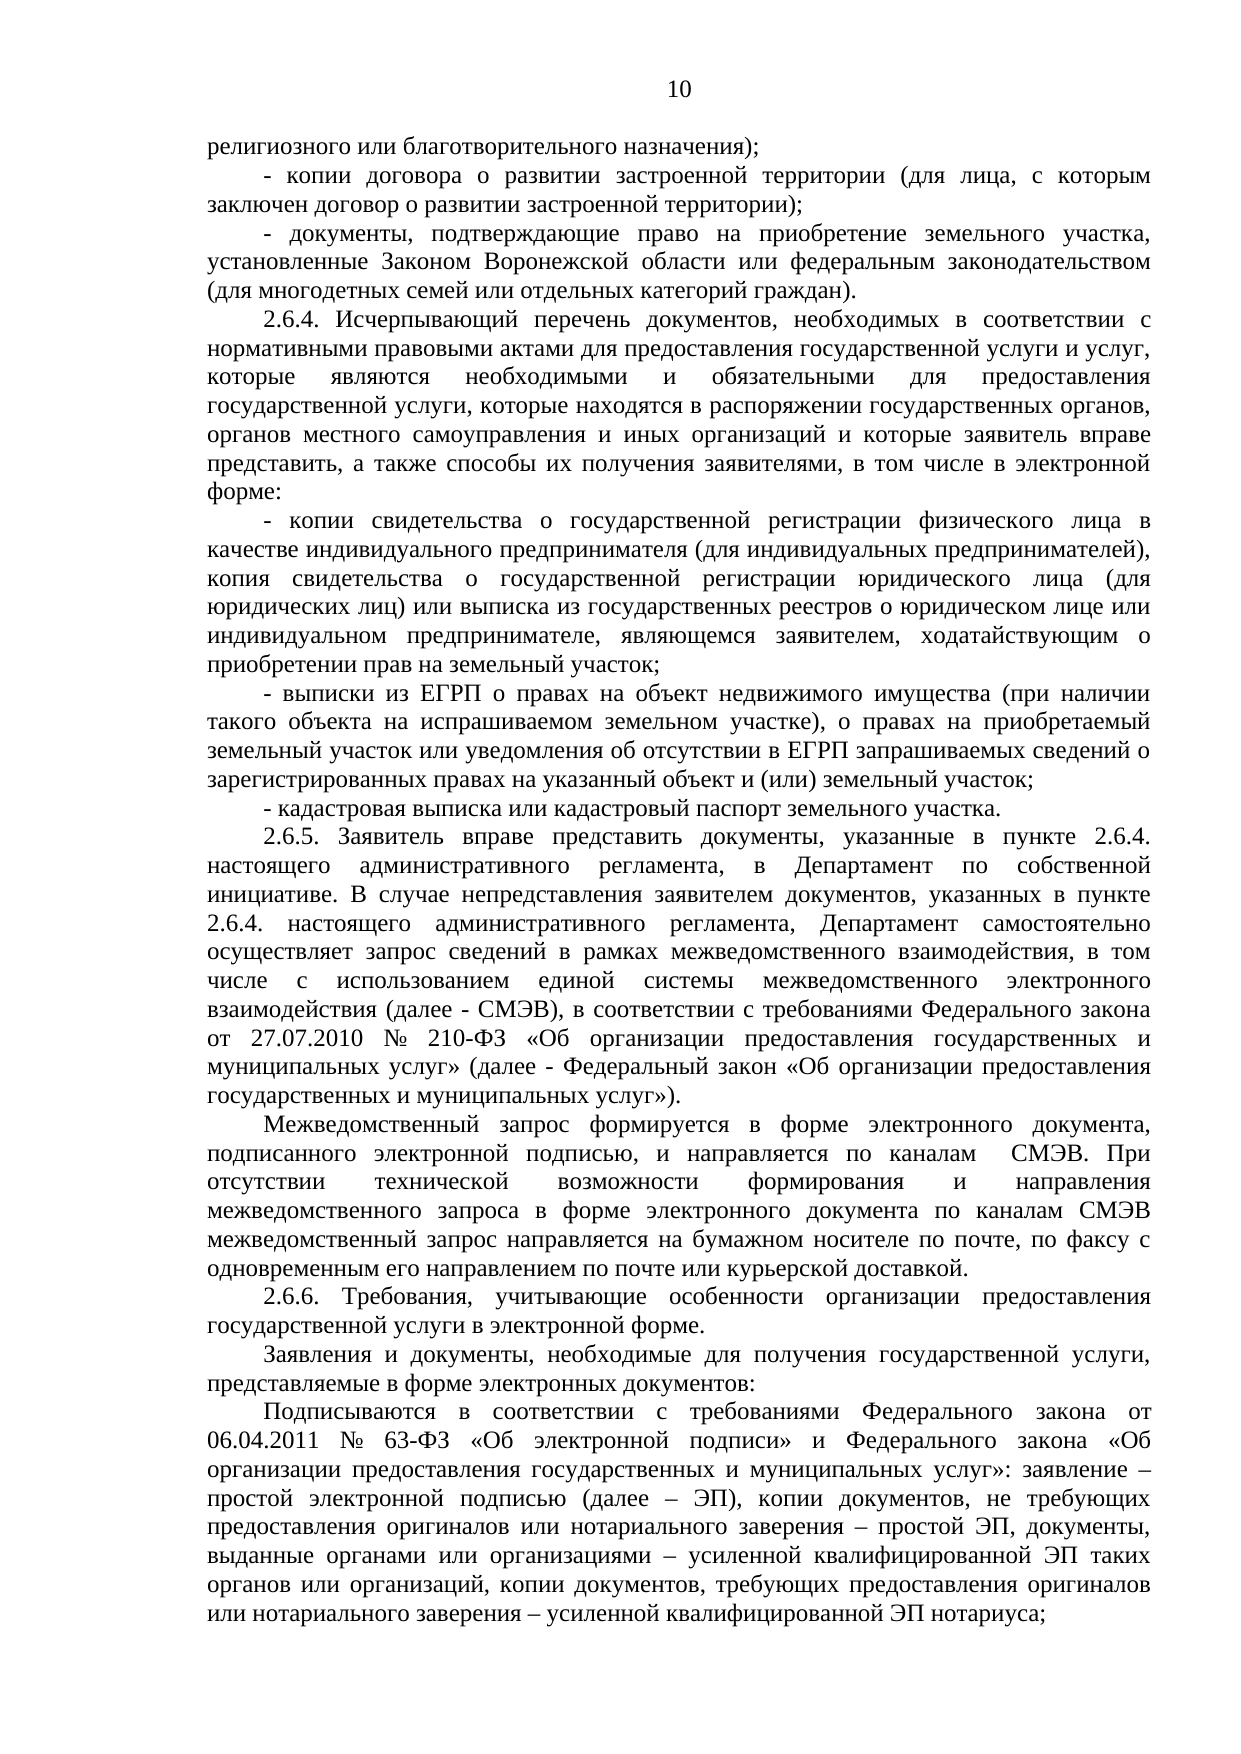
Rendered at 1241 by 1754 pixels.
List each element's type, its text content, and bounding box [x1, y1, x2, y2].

text Подписываются в соответствии с требованиями Федерального закона от 06.04.2011 № 63-ФЗ «Об электронной подписи» и Федерального закона «Об организации предоставления государственных и муниципальных услуг»: заявление – простой электронной подписью (далее – ЭП), копии документов, не требующих предоставления оригиналов или нотариального заверения – простой ЭП, документы, выданные органами или организациями – усиленной квалифицированной ЭП таких органов или организаций, копии документов, требующих предоставления оригиналов или нотариального заверения – усиленной квалифицированной ЭП нотариуса; [207, 1396, 1152, 1626]
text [207, 131, 1152, 160]
text - документы, подтверждающие право на приобретение земельного участка, установленные Законом Воронежской области или федеральным законодательством (для многодетных семей или отдельных категорий граждан). [207, 218, 1152, 304]
text - выписки из ЕГРП о правах на объект недвижимого имущества (при наличии такого объекта на испрашиваемом земельном участке), о правах на приобретаемый земельный участок или уведомления об отсутствии в ЕГРП запрашиваемых сведений о зарегистрированных правах на указанный объект и (или) земельный участок; [207, 678, 1152, 793]
text 2.6.5. Заявитель вправе представить документы, указанные в пункте 2.6.4. настоящего административного регламента, в Департамент по собственной инициативе. В случае непредставления заявителем документов, указанных в пункте 2.6.4. настоящего административного регламента, Департамент самостоятельно осуществляет запрос сведений в рамках межведомственного взаимодействия, в том числе с использованием единой системы межведомственного электронного взаимодействия (далее - СМЭВ), в соответствии с требованиями Федерального закона от 27.07.2010 № 210-ФЗ «Об организации предоставления государственных и муниципальных услуг» (далее - Федеральный закон «Об организации предоставления государственных и муниципальных услуг»). [207, 821, 1152, 1109]
text 2.6.4. Исчерпывающий перечень документов, необходимых в соответствии с нормативными правовыми актами для предоставления государственной услуги и услуг, которые являются необходимыми и обязательными для предоставления государственной услуги, которые находятся в распоряжении государственных органов, органов местного самоуправления и иных организаций и которые заявитель вправе представить, а также способы их получения заявителями, в том числе в электронной форме: [207, 304, 1152, 505]
text Межведомственный запрос формируется в форме электронного документа, подписанного электронной подписью, и направляется по каналам СМЭВ. При отсутствии технической возможности формирования и направления межведомственного запроса в форме электронного документа по каналам СМЭВ межведомственный запрос направляется на бумажном носителе по почте, по факсу с одновременным его направлением по почте или курьерской доставкой. [207, 1109, 1152, 1281]
text Заявления и документы, необходимые для получения государственной услуги, представляемые в форме электронных документов: [207, 1339, 1152, 1396]
text - копии договора о развитии застроенной территории (для лица, с которым заключен договор о развитии застроенной территории); [207, 160, 1152, 218]
text - кадастровая выписка или кадастровый паспорт земельного участка. [207, 793, 1152, 821]
text 2.6.6. Требования, учитывающие особенности организации предоставления государственной услуги в электронной форме. [207, 1281, 1152, 1339]
text - копии свидетельства о государственной регистрации физического лица в качестве индивидуального предпринимателя (для индивидуальных предпринимателей), копия свидетельства о государственной регистрации юридического лица (для юридических лиц) или выписка из государственных реестров о юридическом лице или индивидуальном предпринимателе, являющемся заявителем, ходатайствующим о приобретении прав на земельный участок; [207, 505, 1152, 678]
